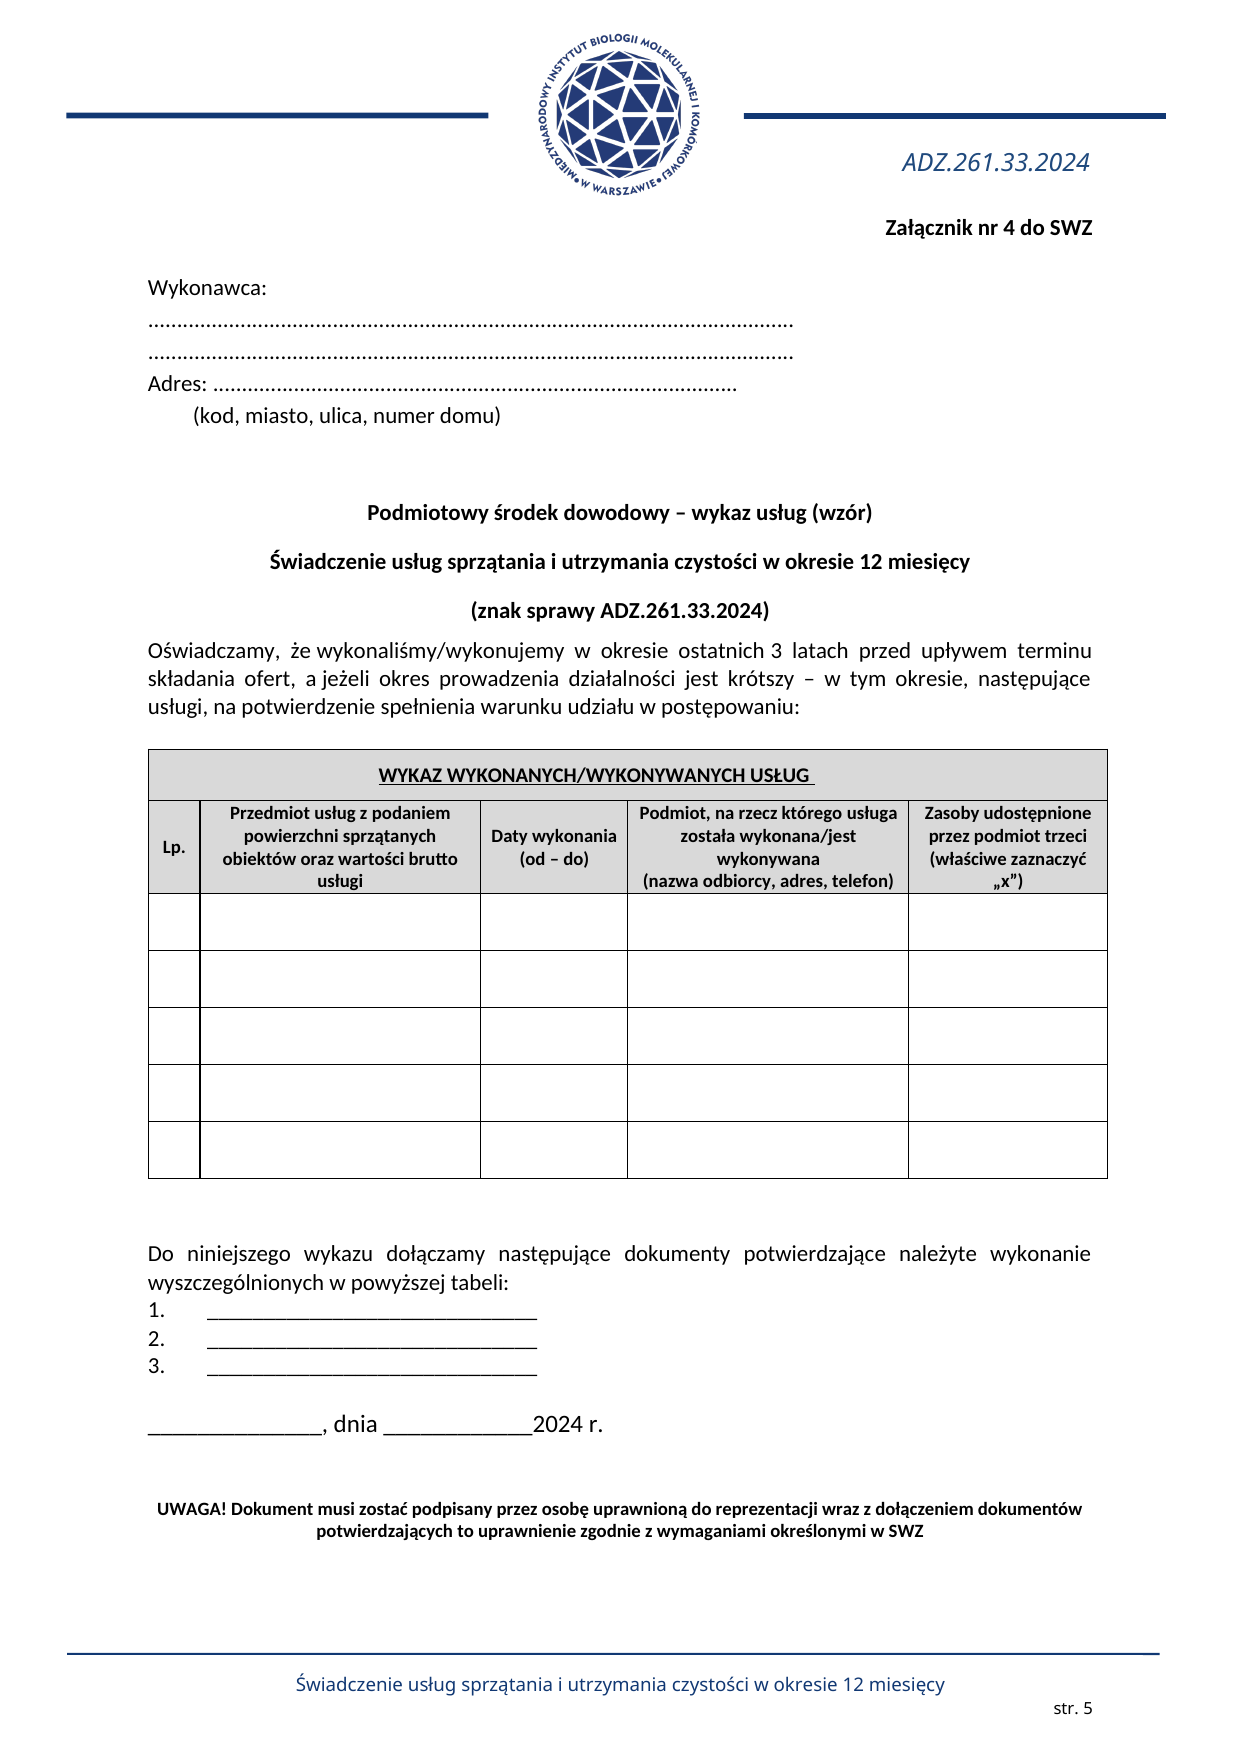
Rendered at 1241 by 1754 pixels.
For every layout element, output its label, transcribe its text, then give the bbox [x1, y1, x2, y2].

table_cell [481, 1008, 627, 1063]
list Podmiotowy środek dowodowy – wykaz usług (wzór) [148, 498, 1092, 526]
table_cell [149, 1008, 199, 1063]
list _____________________________ [148, 1296, 1092, 1324]
table_cell [628, 1122, 908, 1177]
list (kod, miasto, ulica, numer domu) [148, 402, 1092, 429]
text UWAGA! Dokument musi zostać podpisany przez osobę uprawnioną do reprezentacji wraz z dołączeniem dokumentów potwierdzających to uprawnienie zgodnie z wymaganiami określonymi w SWZ [148, 1497, 1092, 1543]
picture [535, 29, 705, 201]
table_cell [201, 1008, 480, 1063]
table_cell [201, 951, 480, 1007]
text Oświadczamy, że wykonaliśmy/wykonujemy w okresie ostatnich 3 latach przed upływem terminu składania ofert, a jeżeli okres prowadzenia działalności jest krótszy – w tym okresie, następujące usługi, na potwierdzenie spełnienia warunku udziału w postępowaniu: [148, 636, 1092, 720]
table_cell [481, 894, 627, 949]
list _____________________________ [148, 1352, 1092, 1380]
table_cell [628, 1065, 908, 1121]
table_cell [201, 1122, 480, 1177]
text Do niniejszego wykazu dołączamy następujące dokumenty potwierdzające należyte wykonanie wyszczególnionych w powyższej tabeli: [148, 1239, 1092, 1296]
table_cell [909, 894, 1107, 949]
table_cell [909, 951, 1107, 1007]
text Świadczenie usług sprzątania i utrzymania czystości w okresie 12 miesięcy [148, 547, 1092, 575]
list Wykonawca: [148, 273, 1092, 301]
table_cell [481, 1065, 627, 1121]
text (znak sprawy ADZ.261.33.2024) [148, 596, 1092, 624]
table_cell [481, 1122, 627, 1177]
table_cell [909, 1122, 1107, 1177]
table_cell Zasoby udostępnione przez podmiot trzeci (właściwe zaznaczyć „x”) [909, 801, 1107, 893]
text Załącznik nr 4 do SWZ [148, 213, 1092, 241]
list Adres: ........................................................................................... [148, 369, 1092, 397]
table_cell [149, 1122, 199, 1177]
table_cell [909, 1065, 1107, 1121]
table_cell [628, 951, 908, 1007]
table_cell [909, 1008, 1107, 1063]
table_cell Lp. [149, 801, 199, 893]
list ................................................................................................................ [148, 305, 1092, 333]
table_cell [628, 894, 908, 949]
list ................................................................................................................ [148, 337, 1092, 365]
table_cell [149, 951, 199, 1007]
table_cell [149, 1065, 199, 1121]
list _____________________________ [148, 1324, 1092, 1352]
table_cell Przedmiot usług z podaniem powierzchni sprzątanych obiektów oraz wartości brutto usługi [201, 801, 480, 893]
table_cell [201, 1065, 480, 1121]
table_cell Daty wykonania (od – do) [481, 801, 627, 893]
text ______________, dnia ____________2024 r. [148, 1408, 1092, 1438]
table_header WYKAZ WYKONANYCH/WYKONYWANYCH USŁUG [149, 750, 1107, 800]
table_cell [201, 894, 480, 949]
table_cell [149, 894, 199, 949]
table_cell [628, 1008, 908, 1063]
table_cell [481, 951, 627, 1007]
table_cell Podmiot, na rzecz którego usługa została wykonana/jest wykonywana (nazwa odbiorcy, adres, telefon) [628, 801, 908, 893]
